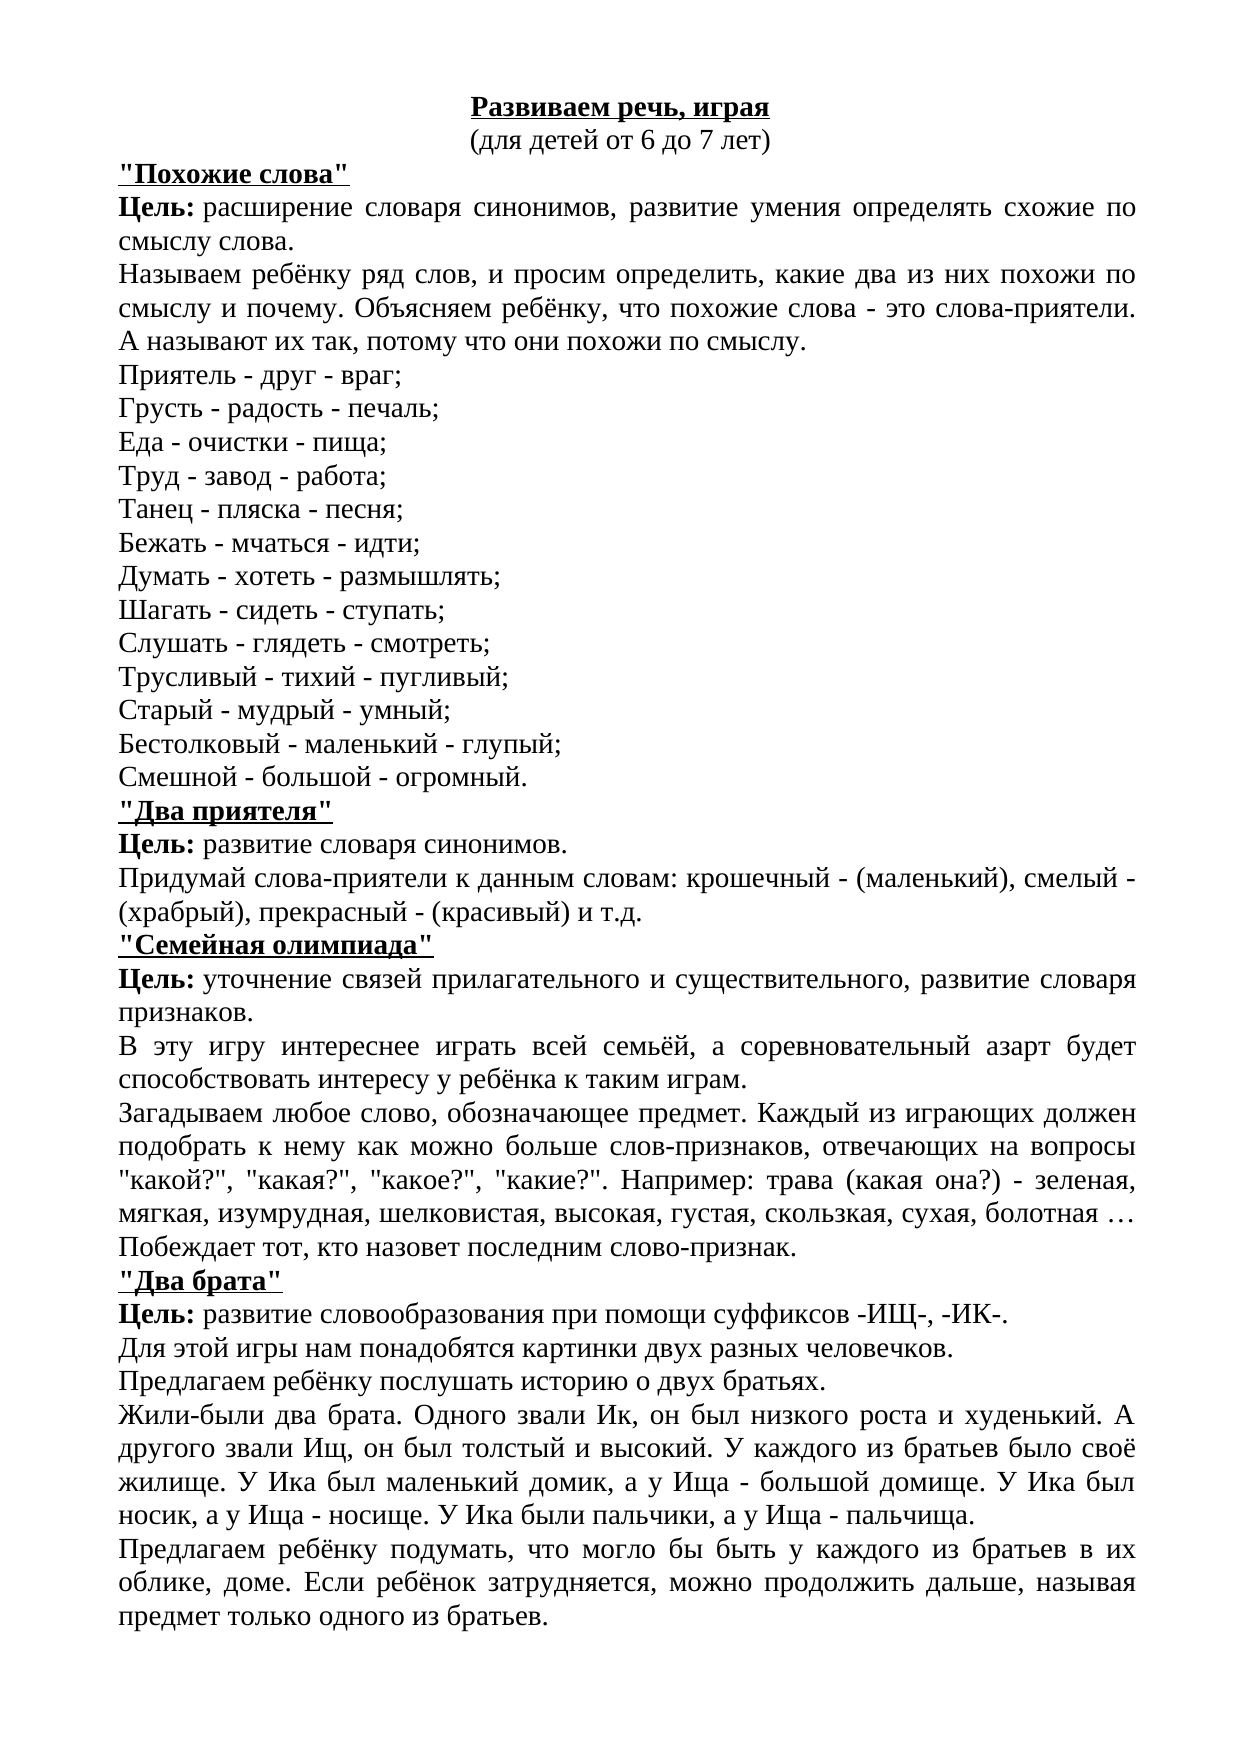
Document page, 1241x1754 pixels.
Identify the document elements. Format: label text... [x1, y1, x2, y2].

text Предлагаем ребёнку подумать, что могло бы быть у каждого из братьев в их облике, доме. Если ребёнок затрудняется, можно продолжить дальше, называя предмет только одного из братьев. [118, 1531, 1137, 1632]
text Жили-были два брата. Одного звали Ик, он был низкого роста и худенький. А другого звали Ищ, он был толстый и высокий. У каждого из братьев было своё жилище. У Ика был маленький домик, а у Ища - большой домище. У Ика был носик, а у Ища - носище. У Ика были пальчики, а у Ища - пальчища. [118, 1397, 1137, 1531]
text Предлагаем ребёнку послушать историю о двух братьях. [118, 1363, 1137, 1397]
text Слушать - глядеть - смотреть; [118, 625, 1137, 659]
text Цель: расширение словаря синонимов, развитие умения определять схожие по смыслу слова. [118, 189, 1137, 256]
text Называем ребёнку ряд слов, и просим определить, какие два из них похожи по смыслу и почему. Объясняем ребёнку, что похожие слова - это слова-приятели. А называют их так, потому что они похожи по смыслу. [118, 256, 1137, 357]
text Цель: уточнение связей прилагательного и существительного, развитие словаря признаков. [118, 961, 1137, 1028]
text Грусть - радость - печаль; [118, 391, 1137, 424]
text "Два приятеля" [118, 793, 1137, 827]
text (для детей от 6 до 7 лет) [88, 122, 1152, 156]
text Придумай слова-приятели к данным словам: крошечный - (маленький), смелый - (храбрый), прекрасный - (красивый) и т.д. [118, 860, 1137, 927]
text В эту игру интереснее играть всей семьёй, а соревновательный азарт будет способствовать интересу у ребёнка к таким играм. [118, 1028, 1137, 1095]
text Танец - пляска - песня; [118, 491, 1137, 525]
text Смешной - большой - огромный. [118, 759, 1137, 793]
text Для этой игры нам понадобятся картинки двух разных человечков. [118, 1330, 1137, 1363]
text Приятель - друг - враг; [118, 357, 1137, 391]
text Шагать - сидеть - ступать; [118, 592, 1137, 625]
text Развиваем речь, играя [88, 89, 1152, 122]
text Трусливый - тихий - пугливый; [118, 659, 1137, 692]
text "Семейная олимпиада" [118, 927, 1137, 961]
text Думать - хотеть - размышлять; [118, 558, 1137, 592]
text Бежать - мчаться - идти; [118, 525, 1137, 558]
text Старый - мудрый - умный; [118, 692, 1137, 726]
text Загадываем любое слово, обозначающее предмет. Каждый из играющих должен подобрать к нему как можно больше слов-признаков, отвечающих на вопросы "какой?", "какая?", "какое?", "какие?". Например: трава (какая она?) - зеленая, мягкая, изумрудная, шелковистая, высокая, густая, скользкая, сухая, болотная … Побеждает тот, кто назовет последним слово-признак. [118, 1095, 1137, 1263]
text Труд - завод - работа; [118, 458, 1137, 491]
text Еда - очистки - пища; [118, 424, 1137, 458]
text Бестолковый - маленький - глупый; [118, 726, 1137, 759]
text Цель: развитие словообразования при помощи суффиксов -ИЩ-, -ИК-. [118, 1296, 1137, 1330]
text "Похожие слова" [118, 156, 1137, 189]
text "Два брата" [118, 1263, 1137, 1296]
text Цель: развитие словаря синонимов. [118, 827, 1137, 860]
